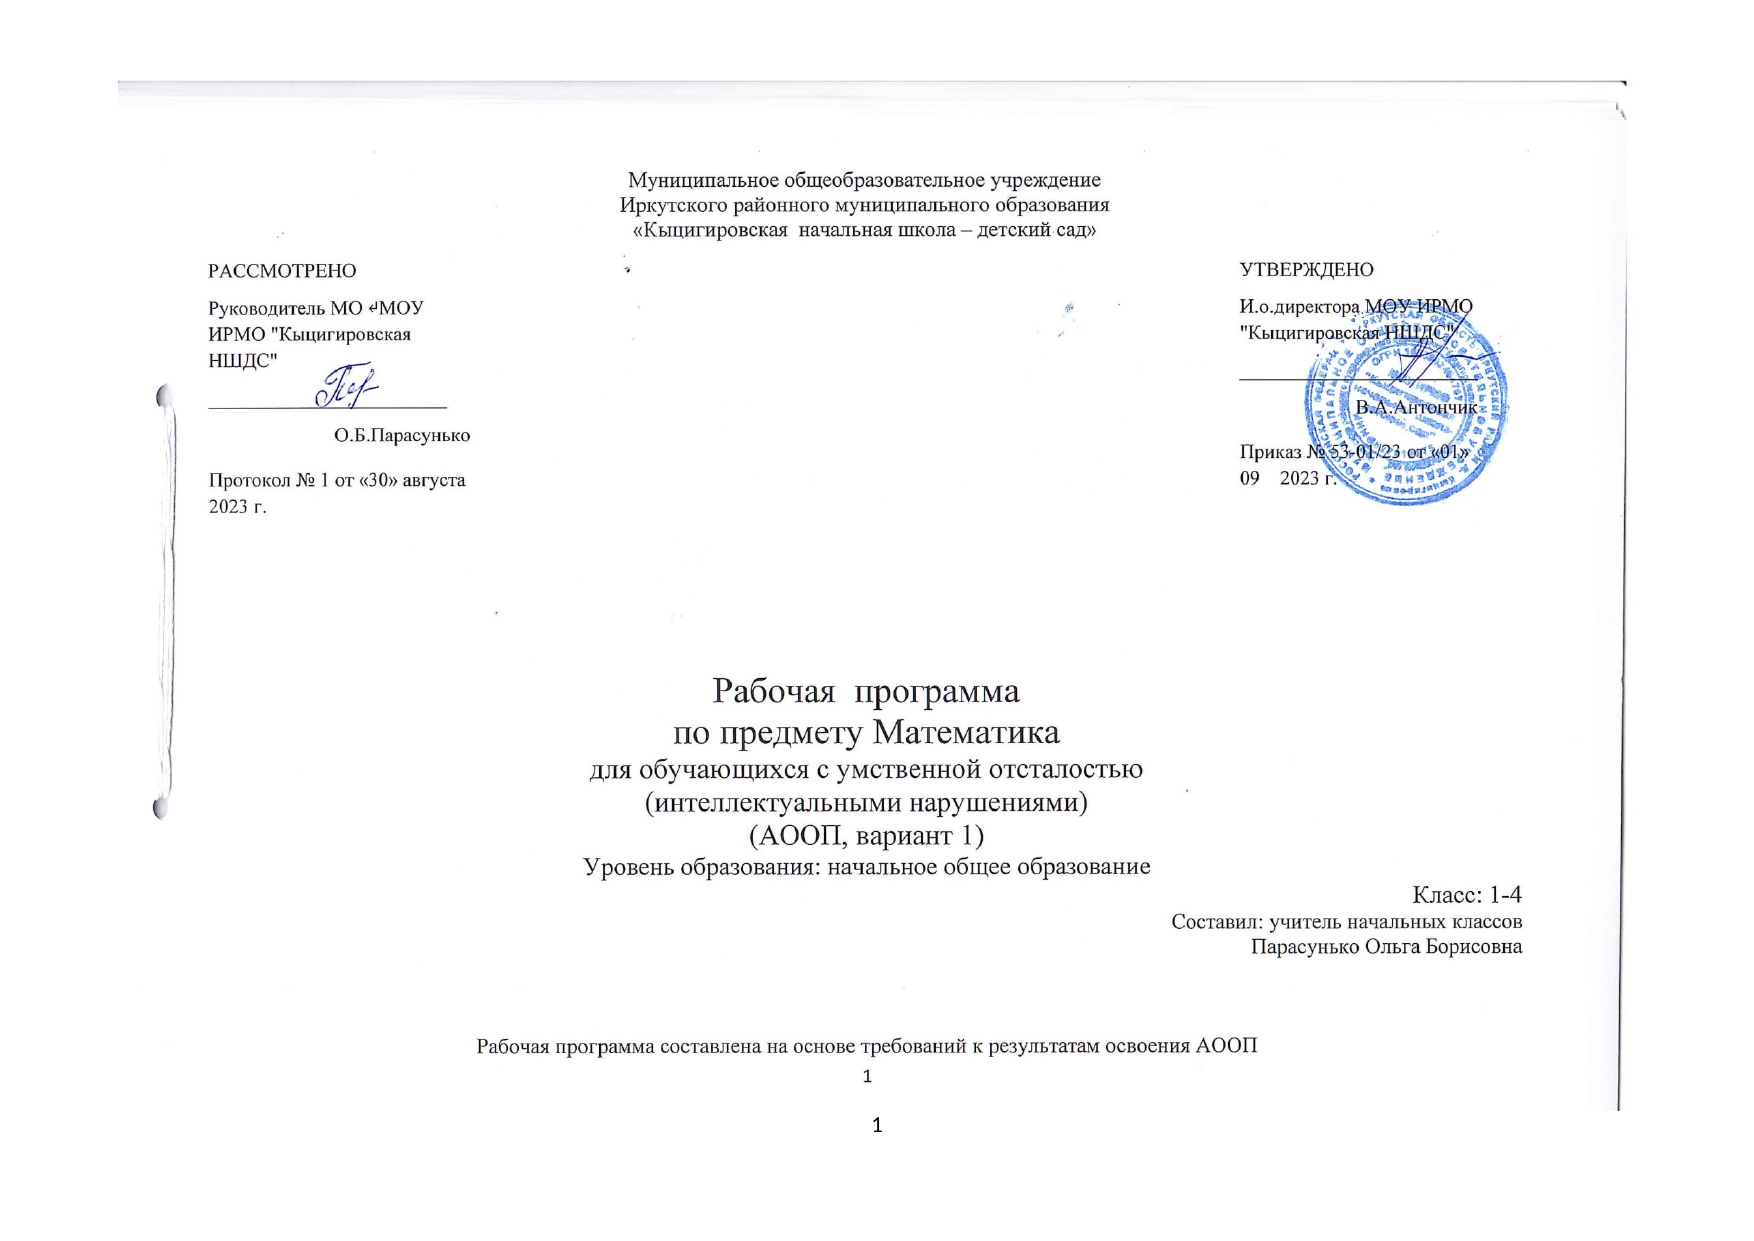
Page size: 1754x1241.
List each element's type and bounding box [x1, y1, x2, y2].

picture [118, 73, 1636, 1111]
